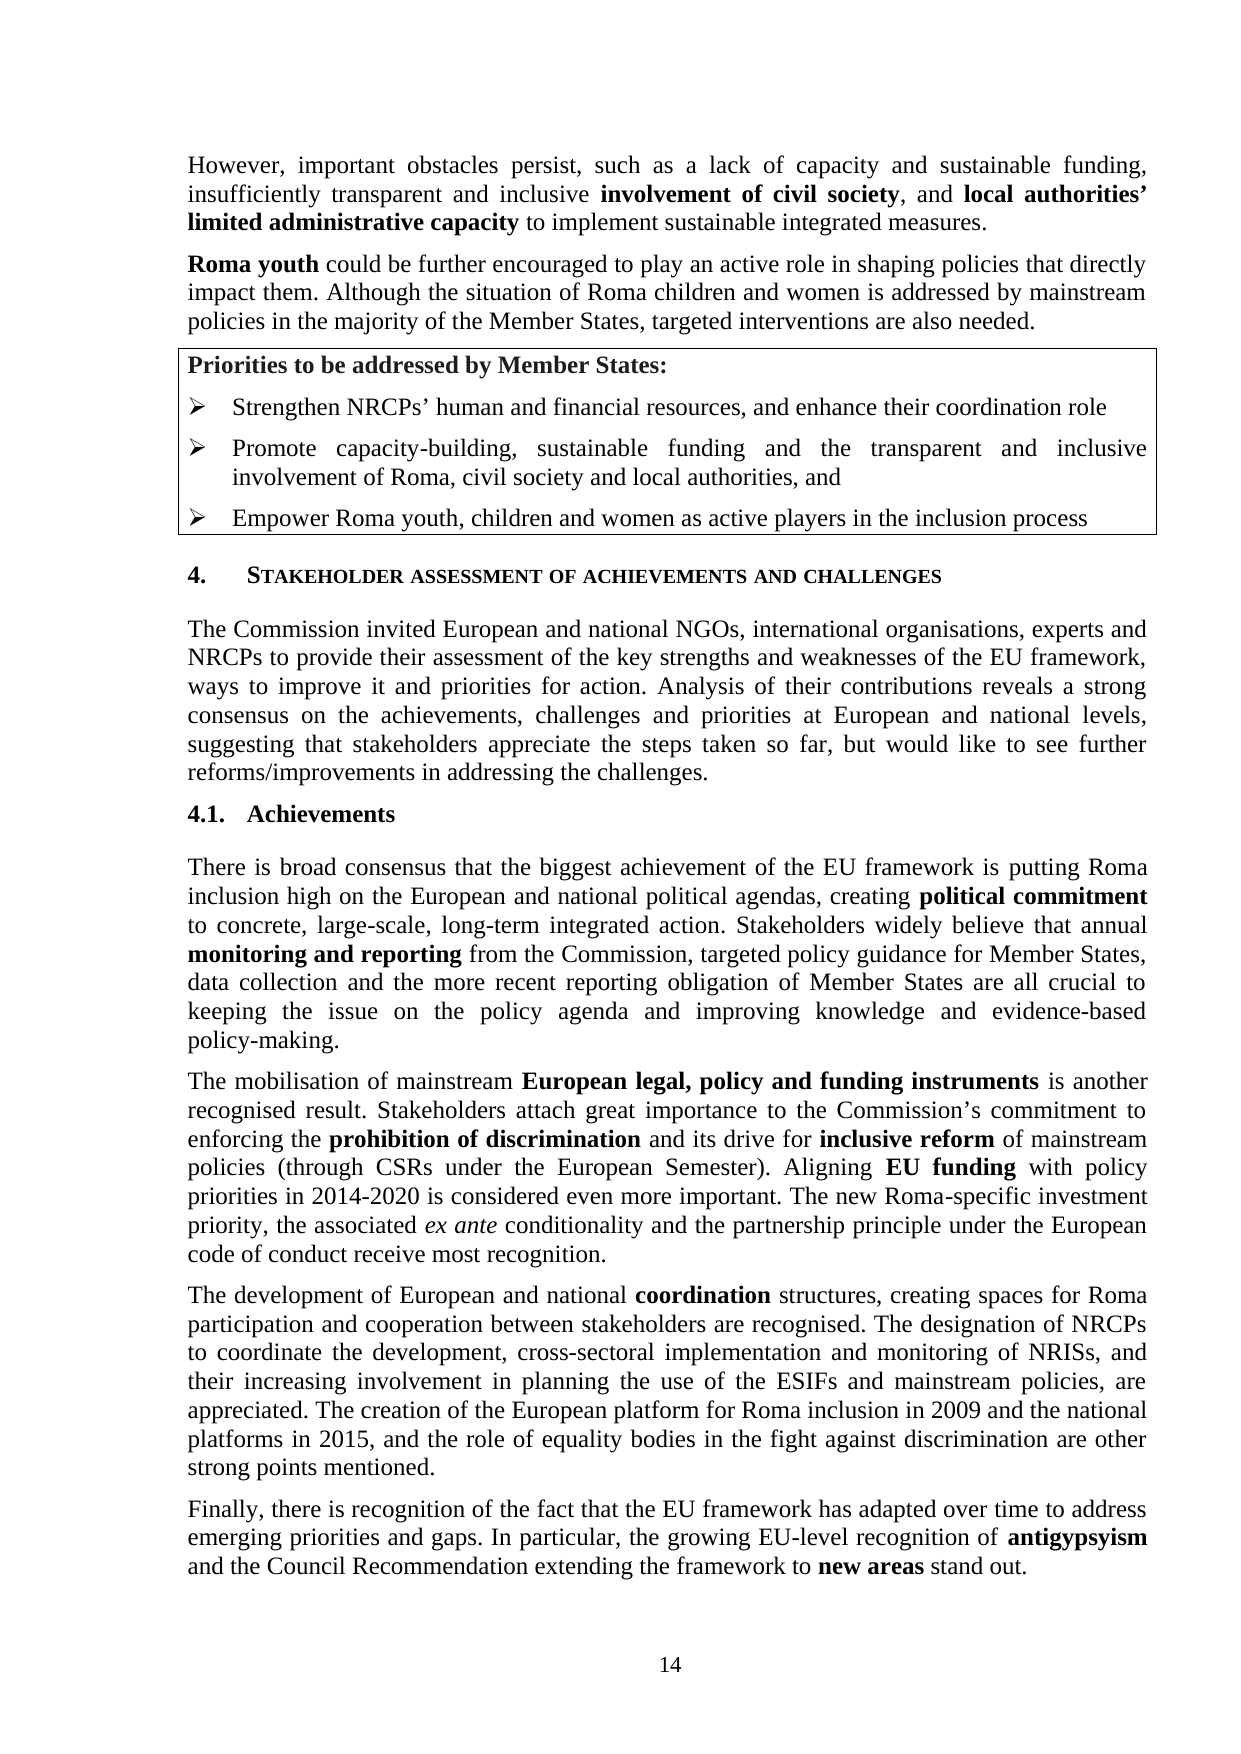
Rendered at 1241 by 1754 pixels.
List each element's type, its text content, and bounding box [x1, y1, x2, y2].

text Finally, there is recognition of the fact that the EU framework has adapted over time to address emerging priorities and gaps. In particular, the growing EU-level recognition of antigypsyism and the Council Recommendation extending the framework to new areas stand out. [187, 1494, 1148, 1580]
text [187, 150, 1148, 236]
text 4.1. Achievements [187, 799, 1148, 827]
text Roma youth could be further encouraged to play an active role in shaping policies that directly impact them. Although the situation of Roma children and women is addressed by mainstream policies in the majority of the Member States, targeted interventions are also needed. [187, 249, 1148, 335]
text The mobilisation of mainstream European legal, policy and funding instruments is another recognised result. Stakeholders attach great importance to the Commission’s commitment to enforcing the prohibition of discrimination and its drive for inclusive reform of mainstream policies (through CSRs under the European Semester). Aligning EU funding with policy priorities in 2014-2020 is considered even more important. The new Roma-specific investment priority, the associated ex ante conditionality and the partnership principle under the European code of conduct receive most recognition. [187, 1066, 1148, 1267]
text 4. Stakeholder assessment of achievements and challenges [187, 560, 1148, 589]
list Promote capacity-building, sustainable funding and the transparent and inclusive involvement of Roma, civil society and local authorities, and [179, 430, 1156, 491]
text There is broad consensus that the biggest achievement of the EU framework is putting Roma inclusion high on the European and national political agendas, creating political commitment to concrete, large-scale, long-term integrated action. Stakeholders widely believe that annual monitoring and reporting from the Commission, targeted policy guidance for Member States, data collection and the more recent reporting obligation of Member States are all crucial to keeping the issue on the policy agenda and improving knowledge and evidence-based policy-making. [187, 852, 1148, 1054]
text Priorities to be addressed by Member States: [179, 349, 1156, 379]
list Empower Roma youth, children and women as active players in the inclusion process [179, 500, 1156, 534]
list Strengthen NRCPs’ human and financial resources, and enhance their coordination role [179, 389, 1156, 421]
text The Commission invited European and national NGOs, international organisations, experts and NRCPs to provide their assessment of the key strengths and weaknesses of the EU framework, ways to improve it and priorities for action. Analysis of their contributions reveals a strong consensus on the achievements, challenges and priorities at European and national levels, suggesting that stakeholders appreciate the steps taken so far, but would like to see further reforms/improvements in addressing the challenges. [187, 614, 1148, 786]
text The development of European and national coordination structures, creating spaces for Roma participation and cooperation between stakeholders are recognised. The designation of NRCPs to coordinate the development, cross-sectoral implementation and monitoring of NRISs, and their increasing involvement in planning the use of the ESIFs and mainstream policies, are appreciated. The creation of the European platform for Roma inclusion in 2009 and the national platforms in 2015, and the role of equality bodies in the fight against discrimination are other strong points mentioned. [187, 1280, 1148, 1481]
